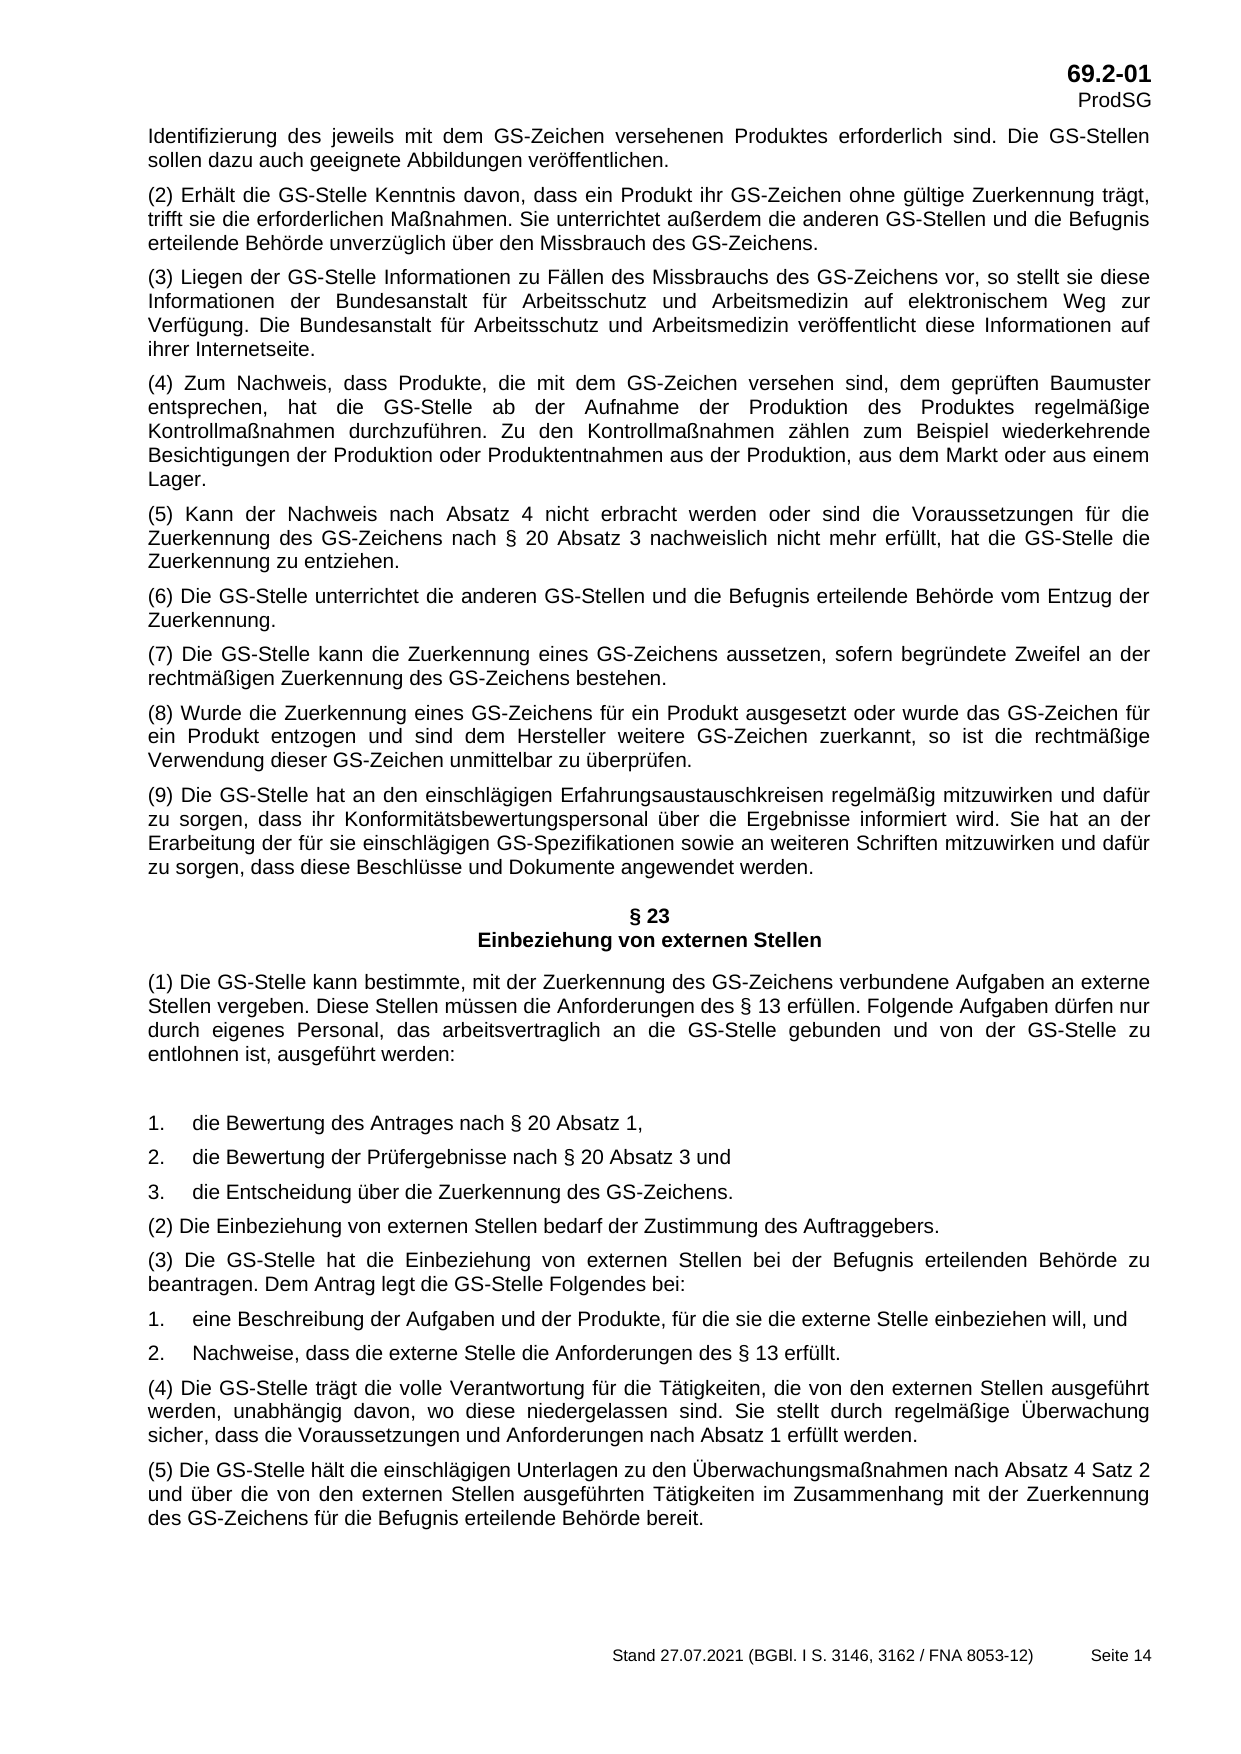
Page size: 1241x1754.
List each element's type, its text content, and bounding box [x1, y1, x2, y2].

text (5) Die GS-Stelle hält die einschlägigen Unterlagen zu den Überwachungsmaßnahmen nach Absatz 4 Satz 2 und über die von den externen Stellen ausgeführten Tätigkeiten im Zusammenhang mit der Zuerkennung des GS-Zeichens für die Befugnis erteilende Behörde bereit. [148, 1458, 1152, 1529]
text (3) Liegen der GS-Stelle Informationen zu Fällen des Missbrauchs des GS-Zeichens vor, so stellt sie diese Informationen der Bundesanstalt für Arbeitsschutz und Arbeitsmedizin auf elektronischem Weg zur Verfügung. Die Bundesanstalt für Arbeitsschutz und Arbeitsmedizin veröffentlicht diese Informationen auf ihrer Internetseite. [148, 265, 1152, 361]
text 1. eine Beschreibung der Aufgaben und der Produkte, für die sie die externe Stelle einbeziehen will, und [148, 1307, 1152, 1331]
text (7) Die GS-Stelle kann die Zuerkennung eines GS-Zeichens aussetzen, sofern begründete Zweifel an der rechtmäßigen Zuerkennung des GS-Zeichens bestehen. [148, 642, 1152, 690]
text 1. die Bewertung des Antrages nach § 20 Absatz 1, [148, 1111, 1152, 1135]
text 2. die Bewertung der Prüfergebnisse nach § 20 Absatz 3 und [148, 1145, 1152, 1169]
text (2) Erhält die GS-Stelle Kenntnis davon, dass ein Produkt ihr GS-Zeichen ohne gültige Zuerkennung trägt, trifft sie die erforderlichen Maßnahmen. Sie unterrichtet außerdem die anderen GS-Stellen und die Befugnis erteilende Behörde unverzüglich über den Missbrauch des GS-Zeichens. [148, 183, 1152, 254]
text (4) Die GS-Stelle trägt die volle Verantwortung für die Tätigkeiten, die von den externen Stellen ausgeführt werden, unabhängig davon, wo diese niedergelassen sind. Sie stellt durch regelmäßige Überwachung sicher, dass die Voraussetzungen und Anforderungen nach Absatz 1 erfüllt werden. [148, 1375, 1152, 1447]
subtitle § 23 Einbeziehung von externen Stellen [148, 903, 1152, 951]
text (5) Kann der Nachweis nach Absatz 4 nicht erbracht werden oder sind die Voraussetzungen für die Zuerkennung des GS-Zeichens nach § 20 Absatz 3 nachweislich nicht mehr erfüllt, hat die GS-Stelle die Zuerkennung zu entziehen. [148, 501, 1152, 573]
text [148, 124, 1152, 172]
text (9) Die GS-Stelle hat an den einschlägigen Erfahrungsaustauschkreisen regelmäßig mitzuwirken und dafür zu sorgen, dass ihr Konformitätsbewertungspersonal über die Ergebnisse informiert wird. Sie hat an der Erarbeitung der für sie einschlägigen GS-Spezifikationen sowie an weiteren Schriften mitzuwirken und dafür zu sorgen, dass diese Beschlüsse und Dokumente angewendet werden. [148, 783, 1152, 878]
text (2) Die Einbeziehung von externen Stellen bedarf der Zustimmung des Auftraggebers. [148, 1214, 1152, 1238]
text (1) Die GS-Stelle kann bestimmte, mit der Zuerkennung des GS-Zeichens verbundene Aufgaben an externe Stellen vergeben. Diese Stellen müssen die Anforderungen des § 13 erfüllen. Folgende Aufgaben dürfen nur durch eigenes Personal, das arbeitsvertraglich an die GS-Stelle gebunden und von der GS-Stelle zu entlohnen ist, ausgeführt werden: [148, 970, 1152, 1066]
text (4) Zum Nachweis, dass Produkte, die mit dem GS-Zeichen versehen sind, dem geprüften Baumuster entsprechen, hat die GS-Stelle ab der Aufnahme der Produktion des Produktes regelmäßige Kontrollmaßnahmen durchzuführen. Zu den Kontrollmaßnahmen zählen zum Beispiel wiederkehrende Besichtigungen der Produktion oder Produktentnahmen aus der Produktion, aus dem Markt oder aus einem Lager. [148, 371, 1152, 491]
text (6) Die GS-Stelle unterrichtet die anderen GS-Stellen und die Befugnis erteilende Behörde vom Entzug der Zuerkennung. [148, 584, 1152, 632]
text (3) Die GS-Stelle hat die Einbeziehung von externen Stellen bei der Befugnis erteilenden Behörde zu beantragen. Dem Antrag legt die GS-Stelle Folgendes bei: [148, 1248, 1152, 1296]
text (8) Wurde die Zuerkennung eines GS-Zeichens für ein Produkt ausgesetzt oder wurde das GS-Zeichen für ein Produkt entzogen und sind dem Hersteller weitere GS-Zeichen zuerkannt, so ist die rechtmäßige Verwendung dieser GS-Zeichen unmittelbar zu überprüfen. [148, 700, 1152, 772]
text 3. die Entscheidung über die Zuerkennung des GS-Zeichens. [148, 1179, 1152, 1203]
text 2. Nachweise, dass die externe Stelle die Anforderungen des § 13 erfüllt. [148, 1341, 1152, 1365]
